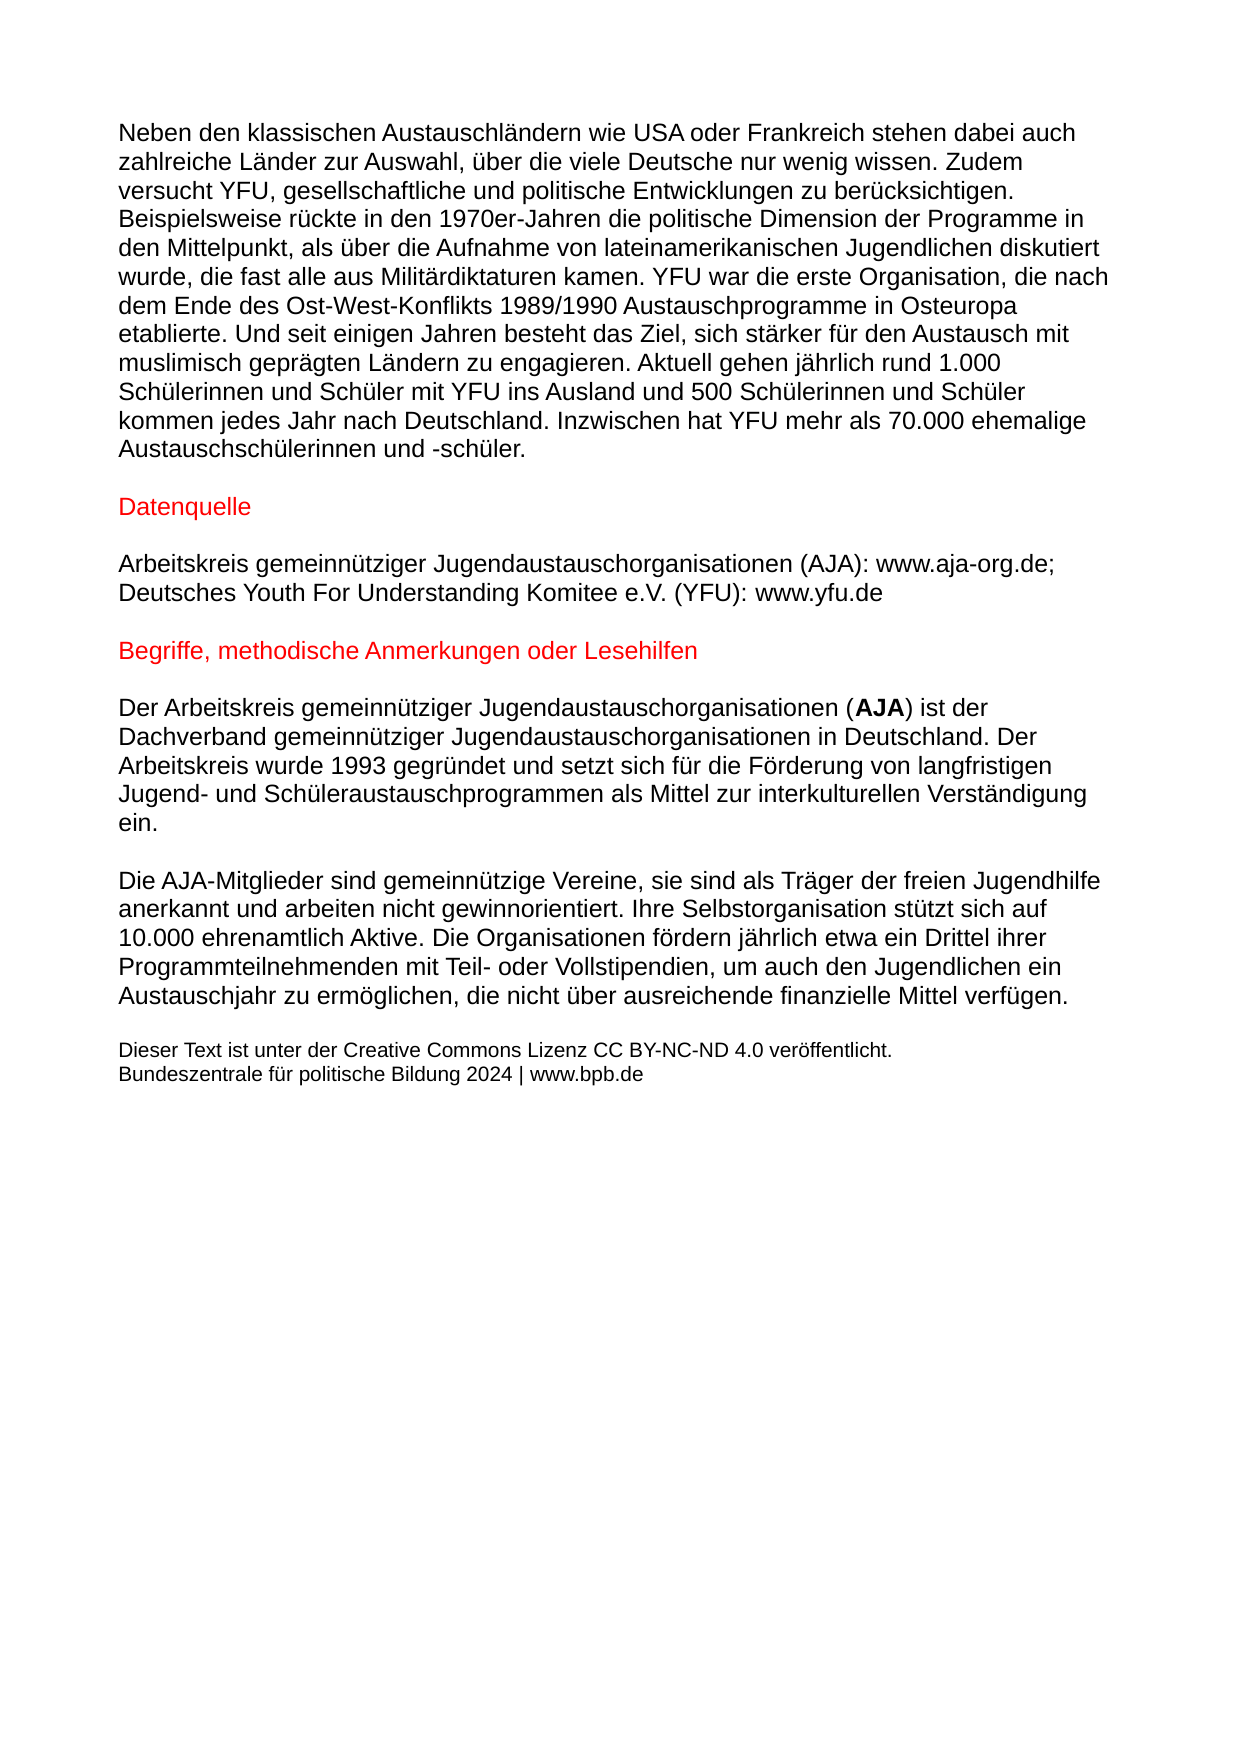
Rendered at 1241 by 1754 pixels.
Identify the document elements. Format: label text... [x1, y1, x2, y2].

text Dieser Text ist unter der Creative Commons Lizenz CC BY-NC-ND 4.0 veröffentlicht. [118, 1038, 1122, 1062]
text Datenquelle [118, 492, 1122, 521]
text Arbeitskreis gemeinnütziger Jugendaustauschorganisationen (AJA): www.aja-org.de; Deutsches Youth For Understanding Komitee e.V. (YFU): www.yfu.de [118, 549, 1122, 607]
text Bundeszentrale für politische Bildung 2024 | www.bpb.de [118, 1062, 1122, 1086]
text Begriffe, methodische Anmerkungen oder Lesehilfen [118, 636, 1122, 664]
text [118, 118, 1122, 463]
text Die AJA-Mitglieder sind gemeinnützige Vereine, sie sind als Träger der freien Jugendhilfe anerkannt und arbeiten nicht gewinnorientiert. Ihre Selbstorganisation stützt sich auf 10.000 ehrenamtlich Aktive. Die Organisationen fördern jährlich etwa ein Drittel ihrer Programmteilnehmenden mit Teil- oder Vollstipendien, um auch den Jugendlichen ein Austauschjahr zu ermöglichen, die nicht über ausreichende finanzielle Mittel verfügen. [118, 866, 1122, 1009]
text Der Arbeitskreis gemeinnütziger Jugendaustauschorganisationen (AJA) ist der Dachverband gemeinnütziger Jugendaustauschorganisationen in Deutschland. Der Arbeitskreis wurde 1993 gegründet und setzt sich für die Förderung von langfristigen Jugend- und Schüleraustauschprogrammen als Mittel zur interkulturellen Verständigung ein. [118, 693, 1122, 837]
